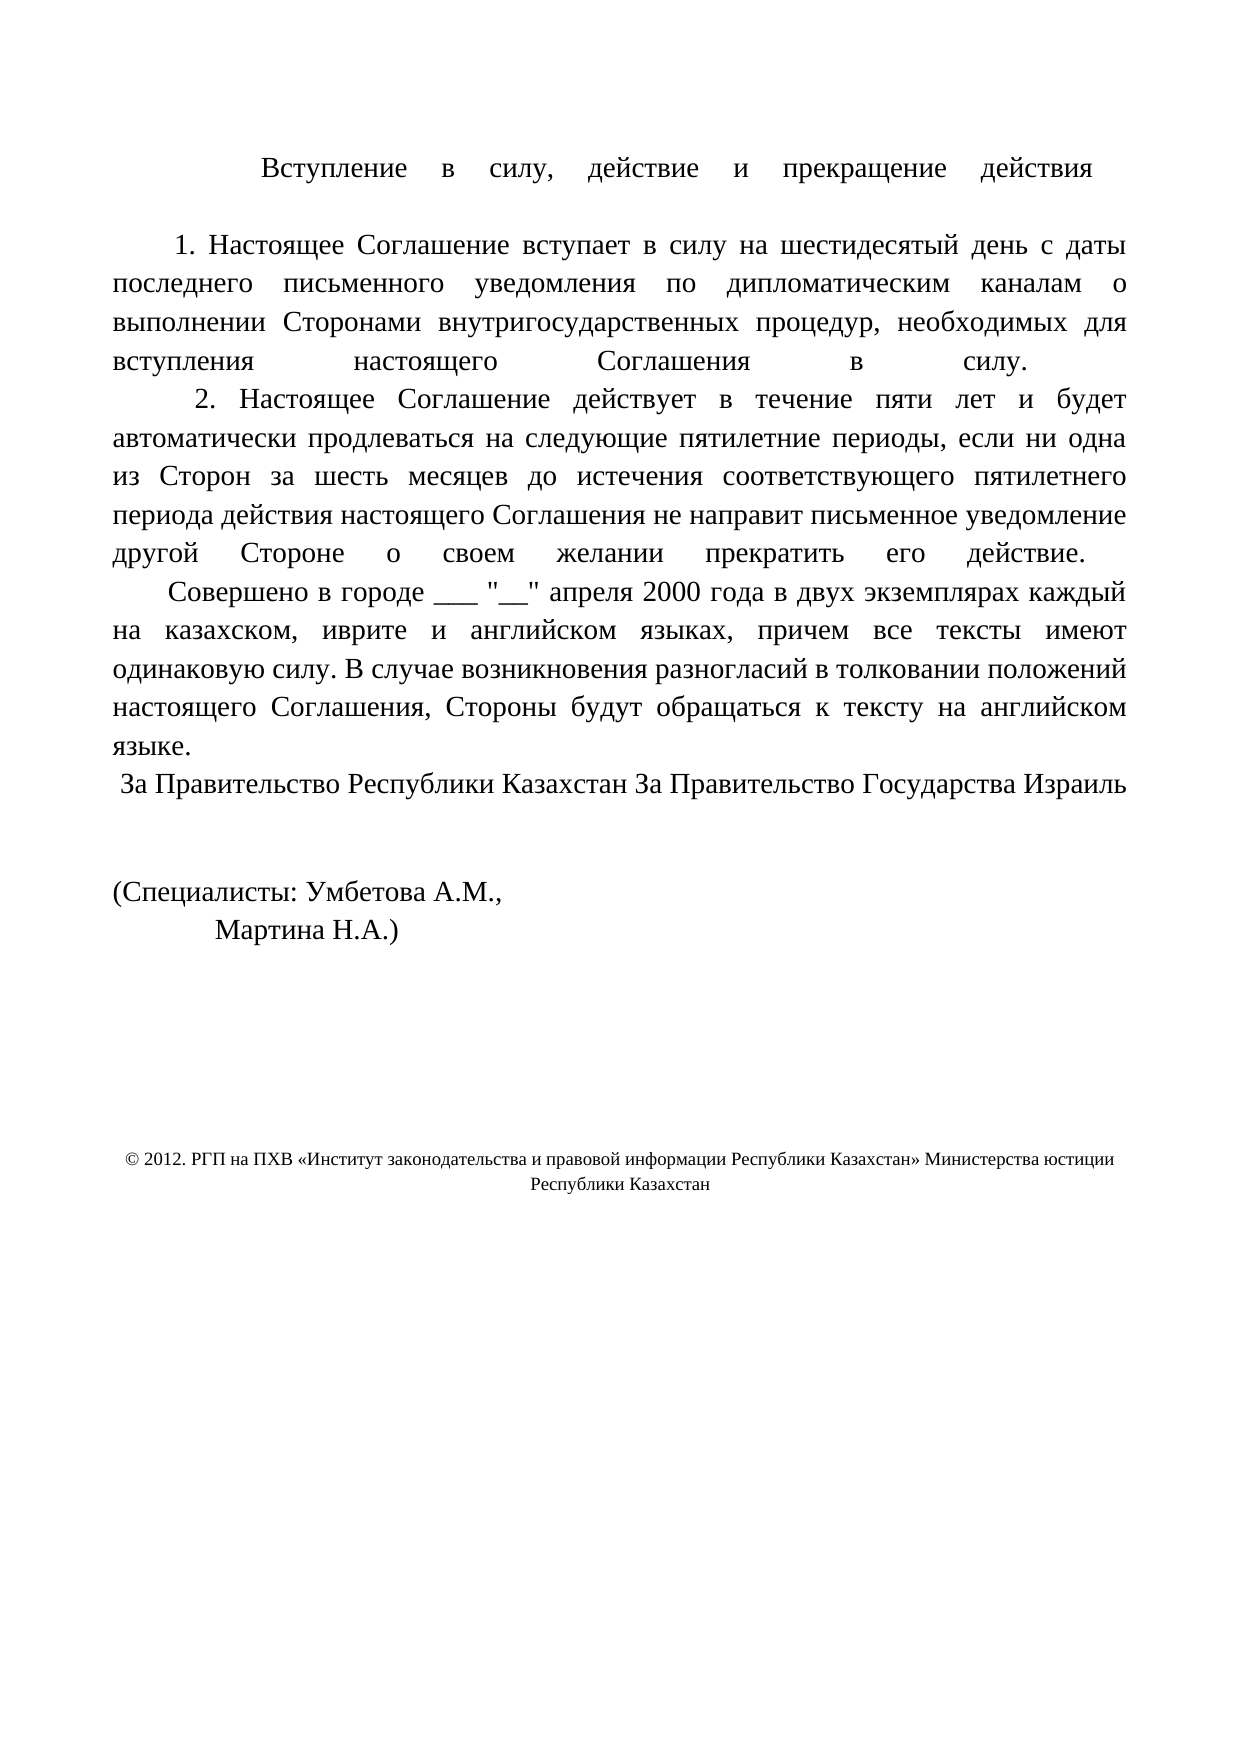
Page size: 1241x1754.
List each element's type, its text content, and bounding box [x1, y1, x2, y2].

text Мартина Н.А.) [112, 912, 1128, 946]
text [112, 150, 1128, 869]
text (Специалисты: Умбетова А.М., [112, 874, 1128, 907]
text © 2012. РГП на ПХВ «Институт законодательства и правовой информации Республики Казахстан» Министерства юстиции Республики Казахстан [112, 1148, 1128, 1194]
